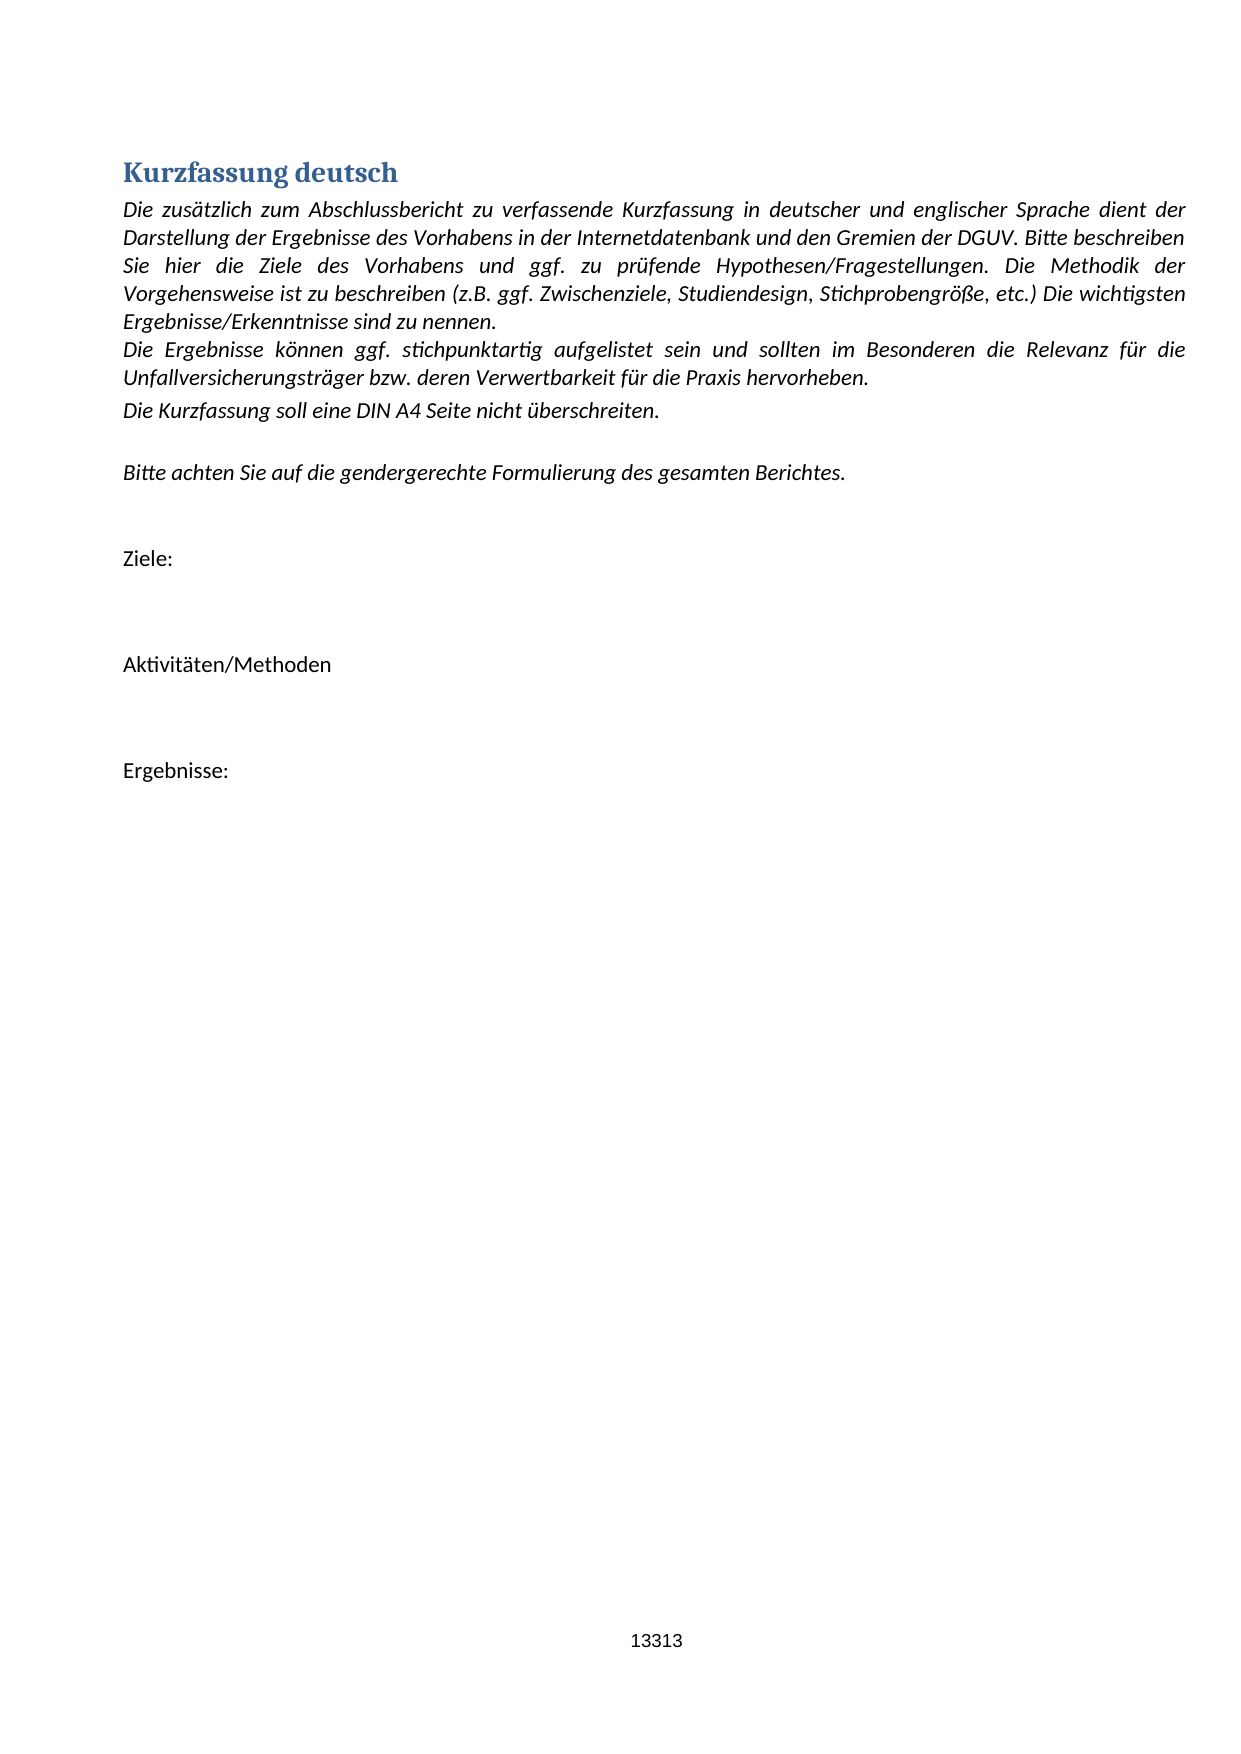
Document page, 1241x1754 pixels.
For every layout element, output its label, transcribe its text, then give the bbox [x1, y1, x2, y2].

text Bitte achten Sie auf die gendergerechte Formulierung des gesamten Berichtes. [123, 458, 1190, 486]
text Ziele: [123, 544, 1190, 572]
text Die Ergebnisse können ggf. stichpunktartig aufgelistet sein und sollten im Besonderen die Relevanz für die Unfallversicherungsträger bzw. deren Verwertbarkeit für die Praxis hervorheben. [123, 335, 1190, 391]
text Die Kurzfassung soll eine DIN A4 Seite nicht überschreiten. [123, 396, 1190, 424]
text Aktivitäten/Methoden [123, 650, 1190, 678]
text Ergebnisse: [123, 756, 1190, 784]
text Die zusätzlich zum Abschlussbericht zu verfassende Kurzfassung in deutscher und englischer Sprache dient der Darstellung der Ergebnisse des Vorhabens in der Internetdatenbank und den Gremien der DGUV. Bitte beschreiben Sie hier die Ziele des Vorhabens und ggf. zu prüfende Hypothesen/Fragestellungen. Die Methodik der Vorgehensweise ist zu beschreiben (z.B. ggf. Zwischenziele, Studiendesign, Stichprobengröße, etc.) Die wichtigsten Ergebnisse/Erkenntnisse sind zu nennen. [123, 195, 1190, 335]
subtitle Kurzfassung deutsch [123, 156, 1190, 190]
